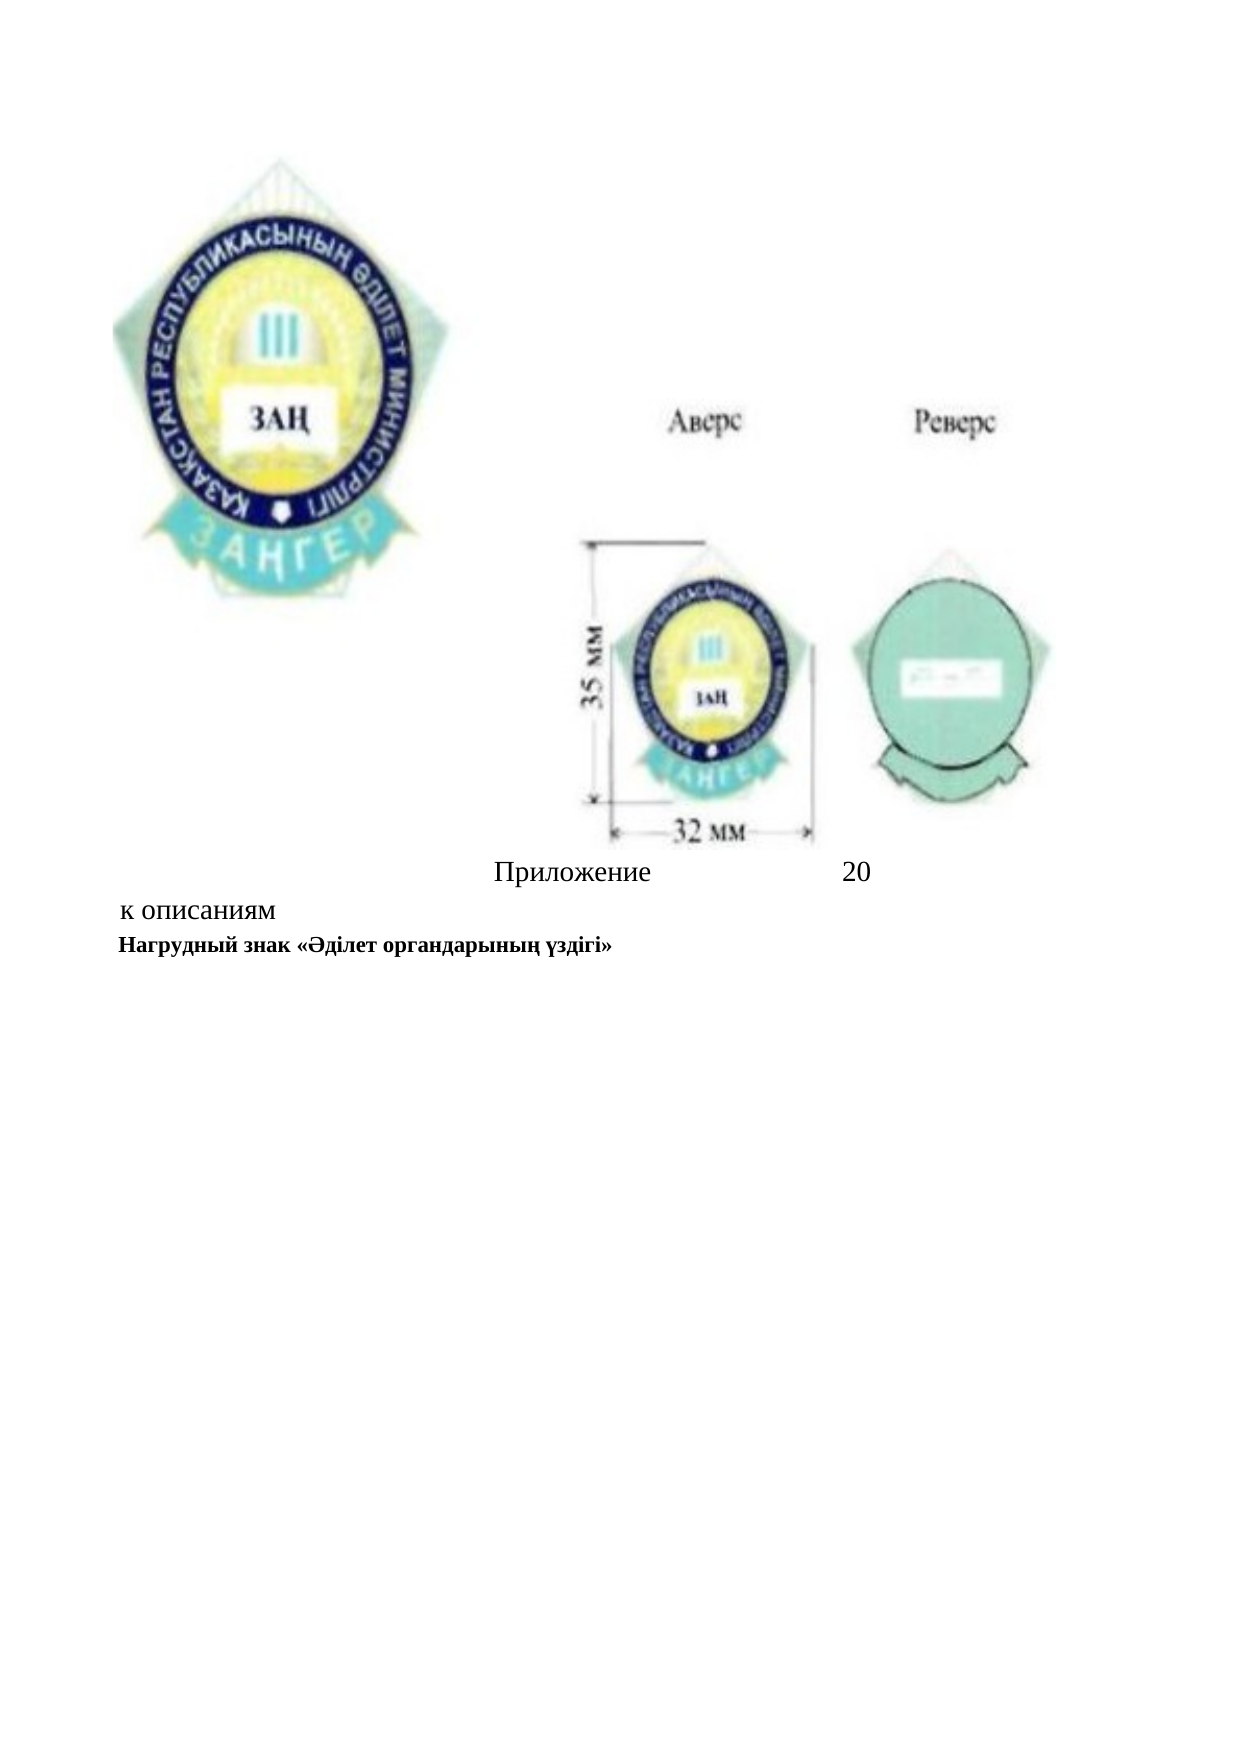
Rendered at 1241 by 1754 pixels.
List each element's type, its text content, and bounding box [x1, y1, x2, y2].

text Приложение 20 к описаниям [112, 854, 1128, 926]
text Нагрудный знак «Әділет органдарының үздігі» [112, 931, 1128, 957]
picture [112, 150, 1057, 850]
